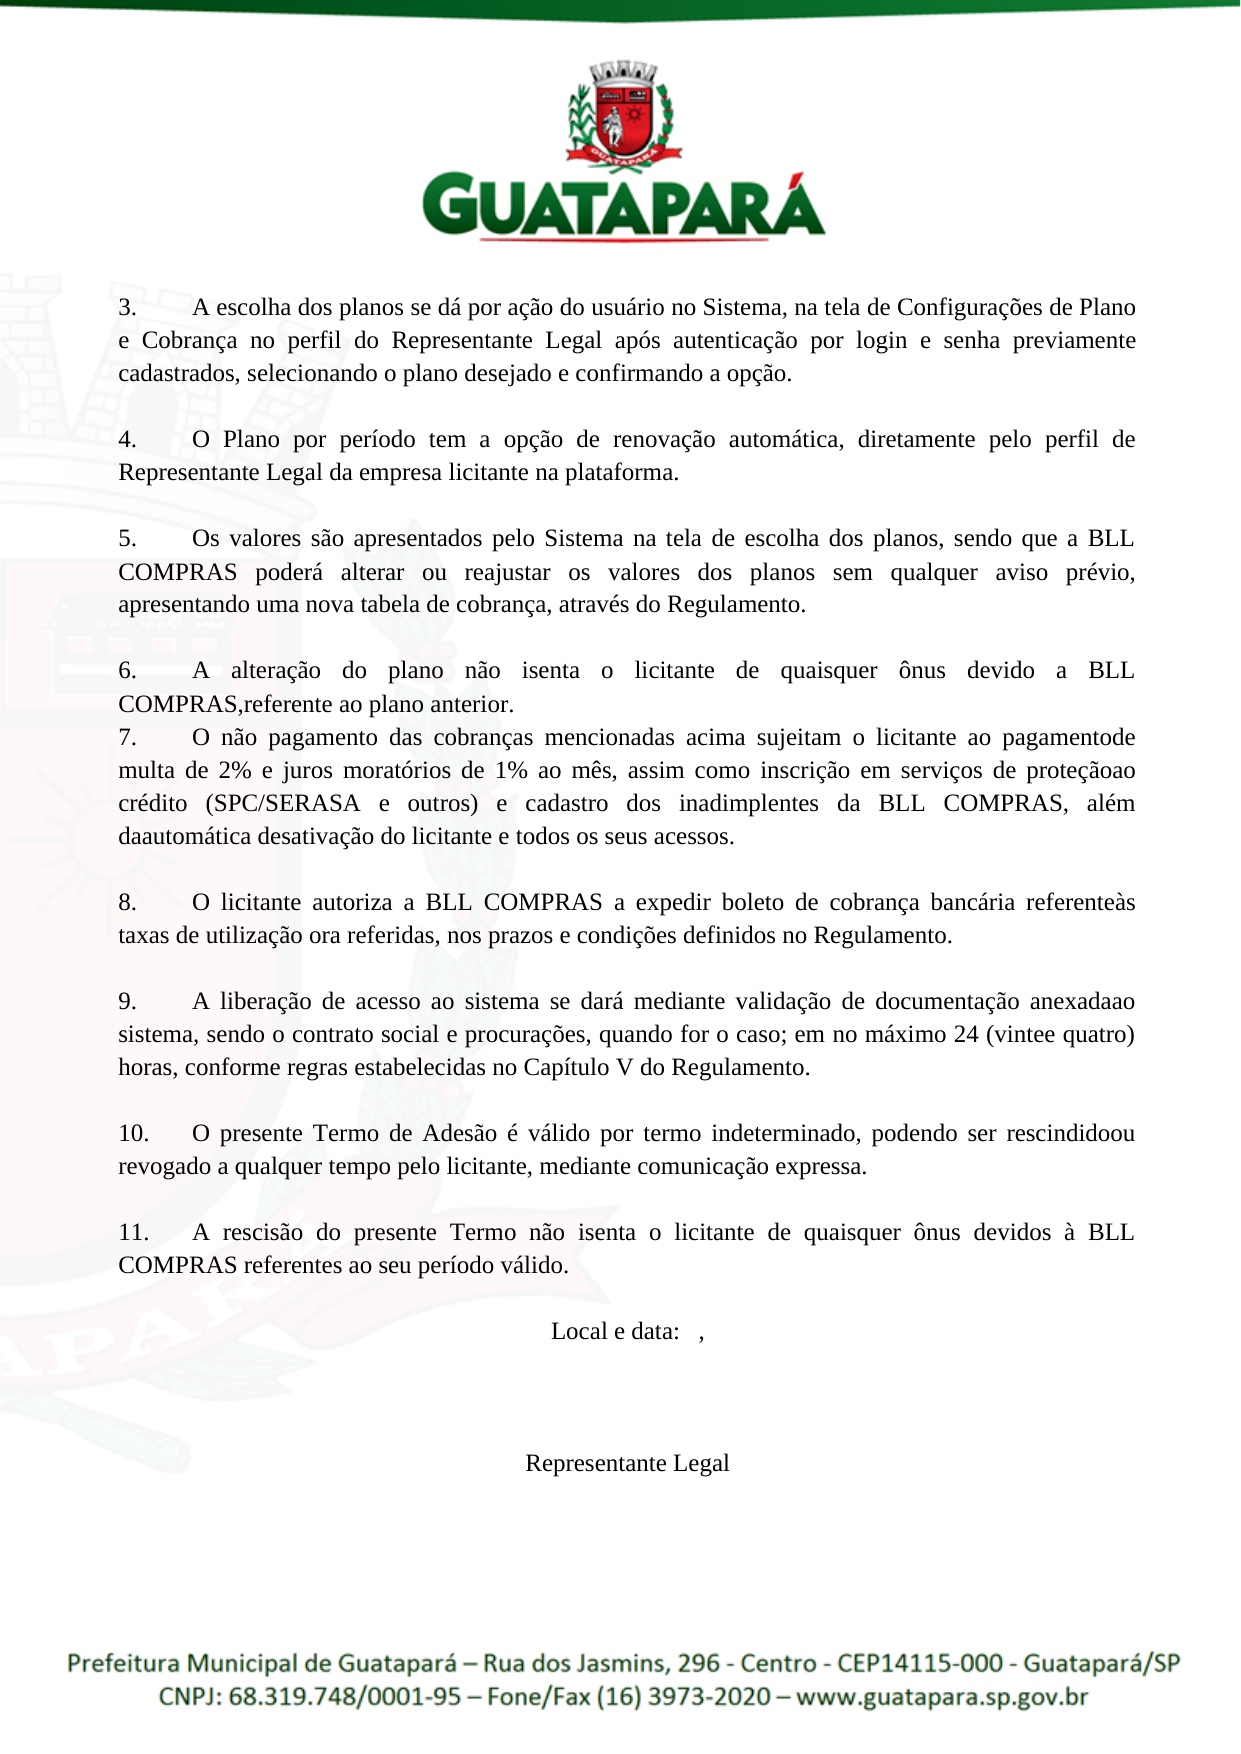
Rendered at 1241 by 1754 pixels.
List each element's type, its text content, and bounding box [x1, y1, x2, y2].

text 6. A alteração do plano não isenta o licitante de quaisquer ônus devido a BLL COMPRAS,referente ao plano anterior. [118, 656, 1137, 717]
text 11. A rescisão do presente Termo não isenta o licitante de quaisquer ônus devidos à BLL COMPRAS referentes ao seu período válido. [118, 1217, 1137, 1279]
text 4. O Plano por período tem a opção de renovação automática, diretamente pelo perfil de Representante Legal da empresa licitante na plataforma. [118, 424, 1137, 486]
picture [0, 0, 1241, 1752]
text 10. O presente Termo de Adesão é válido por termo indeterminado, podendo ser rescindidoou revogado a qualquer tempo pelo licitante, mediante comunicação expressa. [118, 1118, 1137, 1180]
text Local e data: , [118, 1316, 1137, 1345]
text 8. O licitante autoriza a BLL COMPRAS a expedir boleto de cobrança bancária referenteàs taxas de utilização ora referidas, nos prazos e condições definidos no Regulamento. [118, 887, 1137, 948]
text 3. A escolha dos planos se dá por ação do usuário no Sistema, na tela de Configurações de Plano e Cobrança no perfil do Representante Legal após autenticação por login e senha previamente cadastrados, selecionando o plano desejado e confirmando a opção. [118, 292, 1137, 387]
text 7. O não pagamento das cobranças mencionadas acima sujeitam o licitante ao pagamentode multa de 2% e juros moratórios de 1% ao mês, assim como inscrição em serviços de proteçãoao crédito (SPC/SERASA e outros) e cadastro dos inadimplentes da BLL COMPRAS, além daautomática desativação do licitante e todos os seus acessos. [118, 722, 1137, 849]
text Representante Legal [118, 1448, 1137, 1477]
text 5. Os valores são apresentados pelo Sistema na tela de escolha dos planos, sendo que a BLL COMPRAS poderá alterar ou reajustar os valores dos planos sem qualquer aviso prévio, apresentando uma nova tabela de cobrança, através do Regulamento. [118, 523, 1137, 618]
text 9. A liberação de acesso ao sistema se dará mediante validação de documentação anexadaao sistema, sendo o contrato social e procurações, quando for o caso; em no máximo 24 (vintee quatro) horas, conforme regras estabelecidas no Capítulo V do Regulamento. [118, 986, 1137, 1081]
